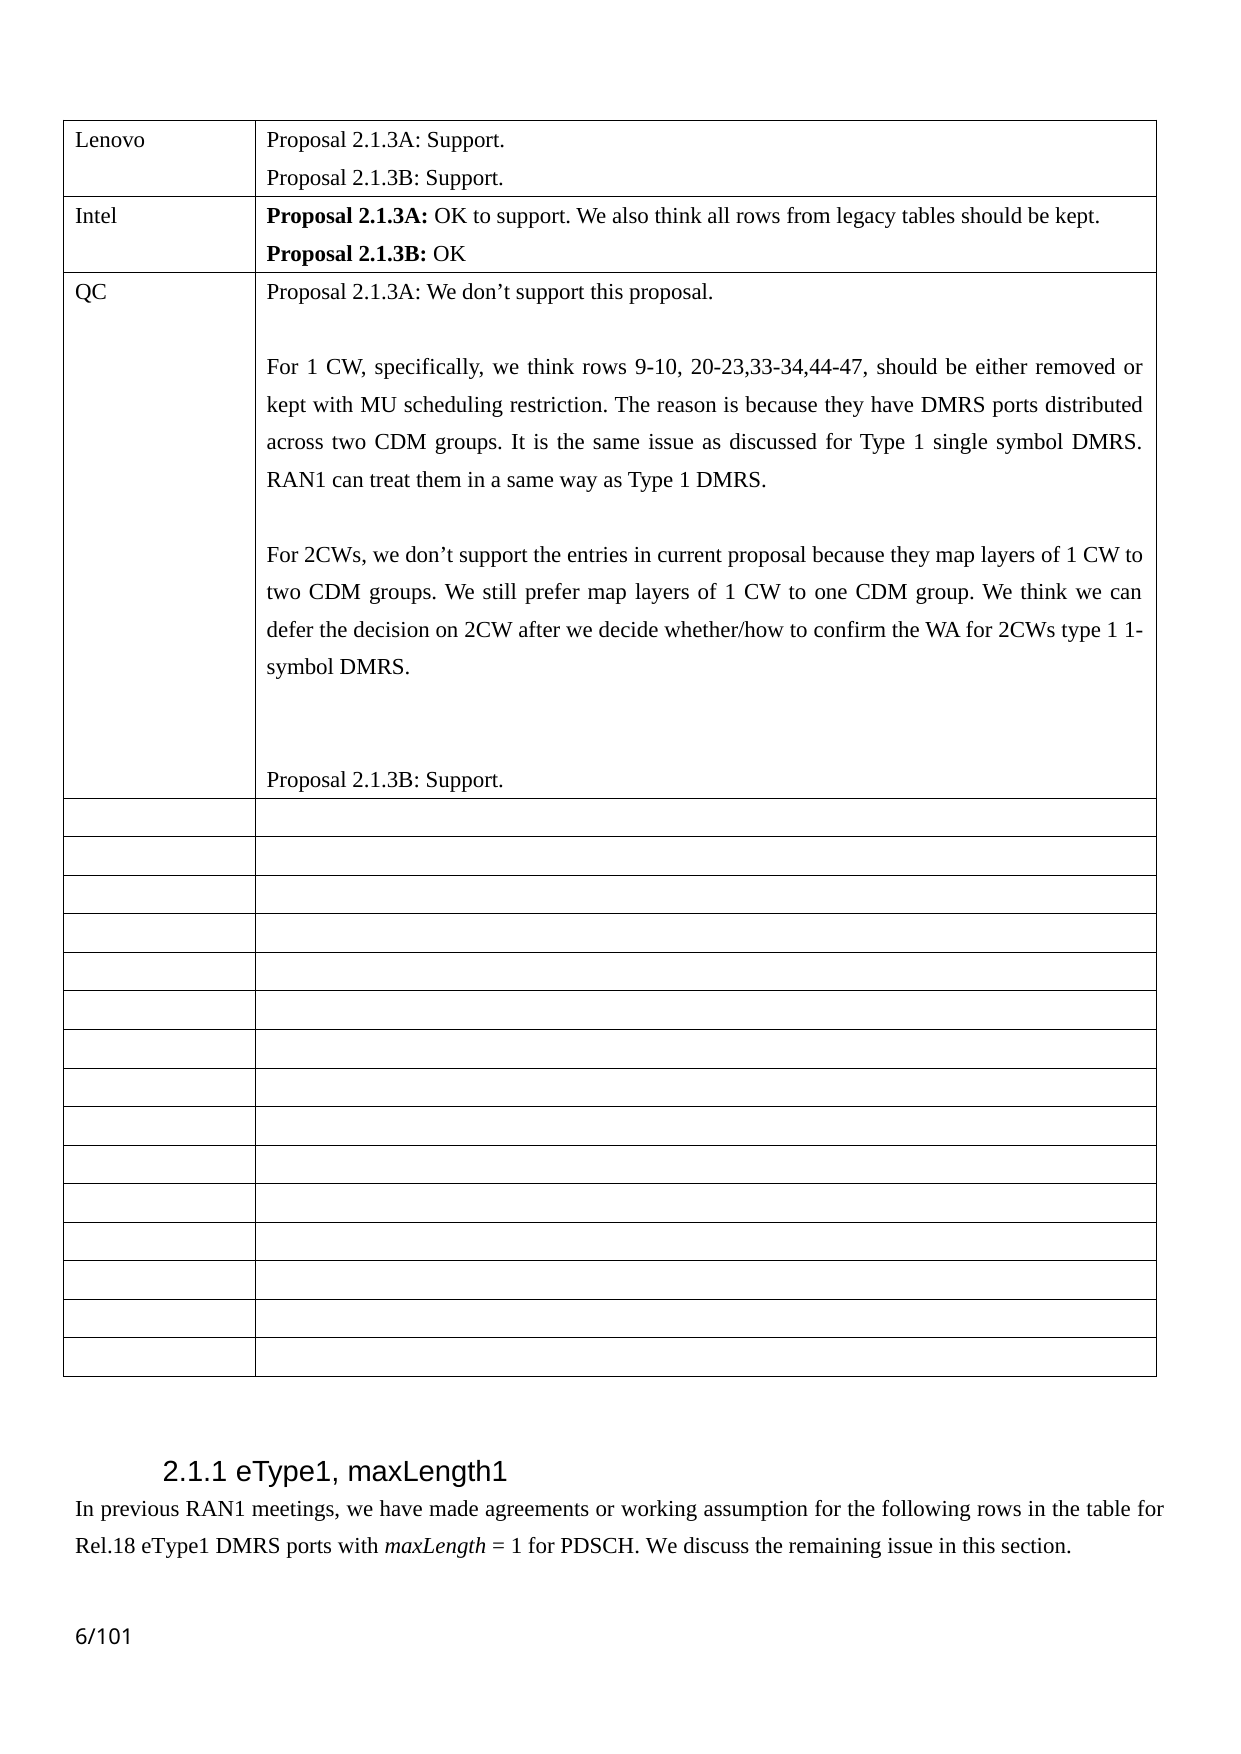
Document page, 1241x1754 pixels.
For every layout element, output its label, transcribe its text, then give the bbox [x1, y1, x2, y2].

table_cell [256, 876, 1156, 913]
table_cell [256, 1069, 1156, 1106]
table_cell Proposal 2.1.3A: OK to support. We also think all rows from legacy tables should be kept. Proposal 2.1.3B: OK [256, 197, 1156, 272]
table_cell [64, 1261, 255, 1299]
table_cell [64, 1146, 255, 1183]
table_cell [256, 914, 1156, 952]
table_cell Proposal 2.1.3A: Support. Proposal 2.1.3B: Support. [256, 121, 1156, 196]
table_cell [64, 1338, 255, 1376]
table_cell [256, 991, 1156, 1029]
table_cell [256, 1184, 1156, 1222]
table_cell [64, 799, 255, 836]
table_cell [256, 1107, 1156, 1144]
table_cell [256, 837, 1156, 875]
table_cell [256, 1223, 1156, 1260]
table_cell [256, 799, 1156, 836]
table_cell [256, 1300, 1156, 1337]
table_cell Proposal 2.1.3A: We don’t support this proposal. For 1 CW, specifically, we think rows 9-10, 20-23,33-34,44-47, should be either removed or kept with MU scheduling restriction. The reason is because they have DMRS ports distributed across two CDM groups. It is the same issue as discussed for Type 1 single symbol DMRS. RAN1 can treat them in a same way as Type 1 DMRS. For 2CWs, we don’t support the entries in current proposal because they map layers of 1 CW to two CDM groups. We still prefer map layers of 1 CW to one CDM group. We think we can defer the decision on 2CW after we decide whether/how to confirm the WA for 2CWs type 1 1-symbol DMRS. Proposal 2.1.3B: Support. [256, 273, 1156, 798]
table_cell [256, 1146, 1156, 1183]
table_cell [64, 1223, 255, 1260]
table_cell QC [64, 273, 255, 798]
table_cell [64, 837, 255, 875]
table_cell [64, 1300, 255, 1337]
table_cell [256, 1030, 1156, 1067]
table_cell Lenovo [64, 121, 255, 196]
table_cell [256, 1338, 1156, 1376]
table_cell [64, 1069, 255, 1106]
table_cell Intel [64, 197, 255, 272]
table_cell [64, 991, 255, 1029]
table_cell [256, 953, 1156, 990]
table_cell [64, 914, 255, 952]
table_cell [64, 1107, 255, 1144]
table_cell [64, 953, 255, 990]
table_cell [64, 1030, 255, 1067]
subtitle 2.1.1 eType1, maxLength1 [162, 1452, 1165, 1489]
text In previous RAN1 meetings, we have made agreements or working assumption for the following rows in the table for Rel.18 eType1 DMRS ports with maxLength = 1 for PDSCH. We discuss the remaining issue in this section. [75, 1489, 1165, 1564]
table_cell [64, 876, 255, 913]
table_cell [256, 1261, 1156, 1299]
table_cell [64, 1184, 255, 1222]
